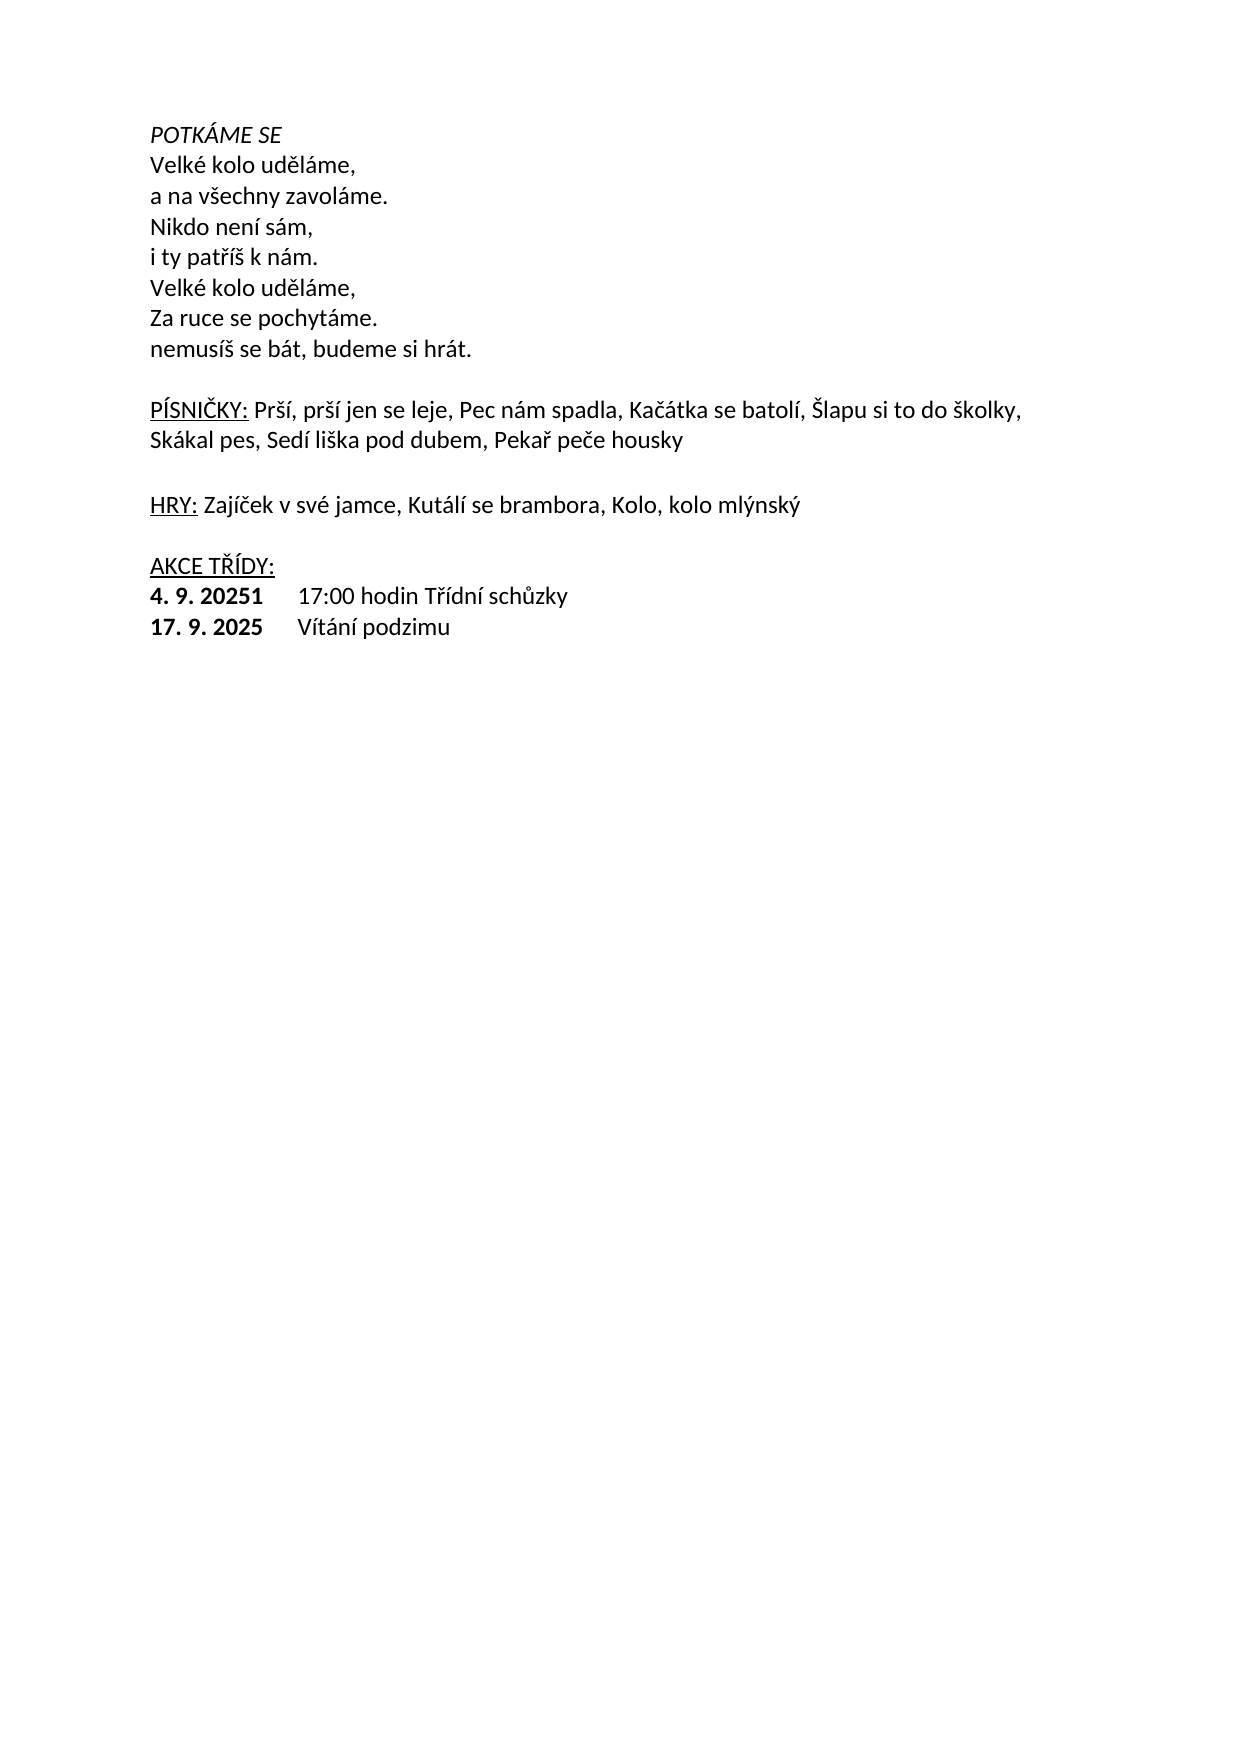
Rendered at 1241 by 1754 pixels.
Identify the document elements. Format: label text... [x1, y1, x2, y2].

text POTKÁME SE [150, 119, 1090, 149]
text PÍSNIČKY: Prší, prší jen se leje, Pec nám spadla, Kačátka se batolí, Šlapu si to do školky, Skákal pes, Sedí liška pod dubem, Pekař peče housky [150, 394, 1090, 455]
text AKCE TŘÍDY: [150, 550, 1090, 580]
text 17. 9. 2025 Vítání podzimu [150, 611, 1090, 641]
text Velké kolo uděláme, a na všechny zavoláme. Nikdo není sám, i ty patříš k nám. Velké kolo uděláme, Za ruce se pochytáme. nemusíš se bát, budeme si hrát. [150, 149, 1090, 363]
text 4. 9. 20251 17:00 hodin Třídní schůzky [150, 580, 1090, 611]
text HRY: Zajíček v své jamce, Kutálí se brambora, Kolo, kolo mlýnský [150, 489, 1090, 519]
